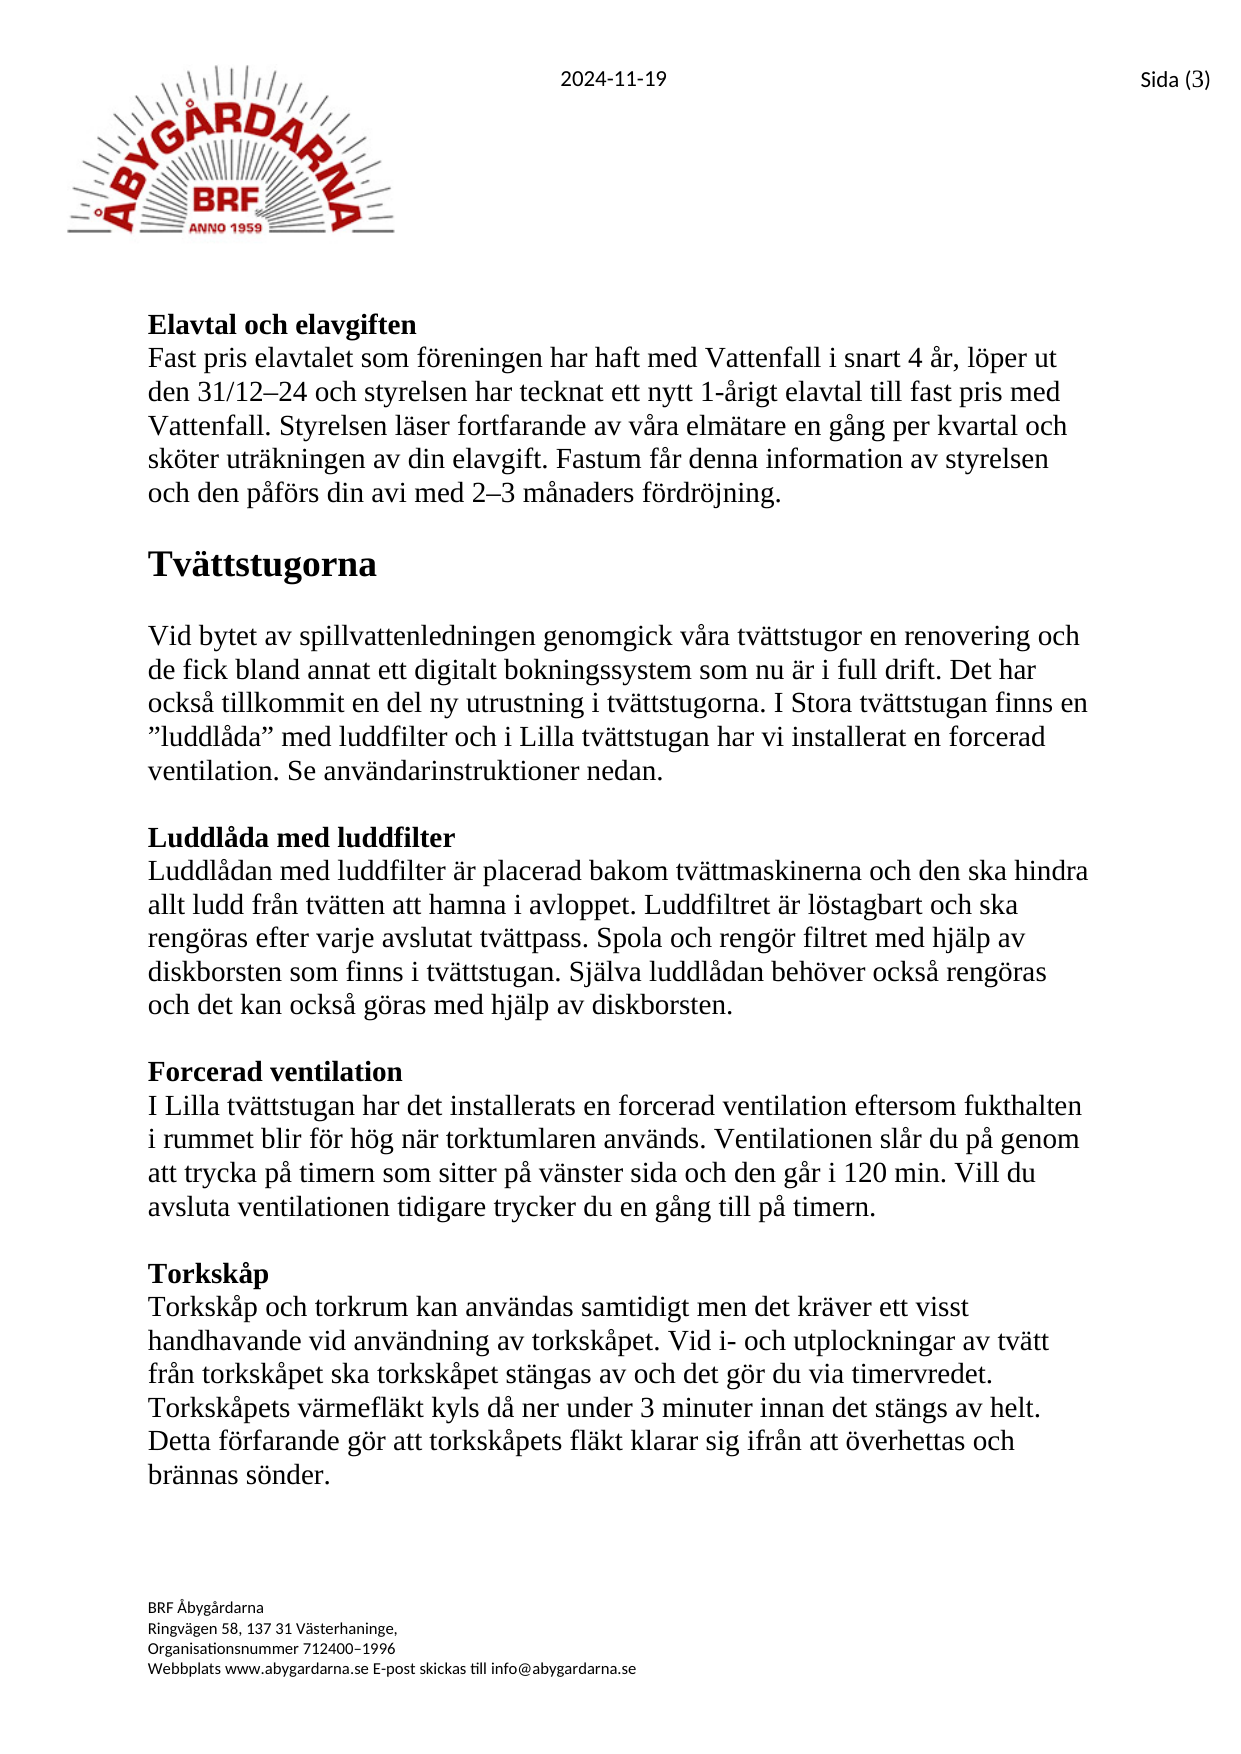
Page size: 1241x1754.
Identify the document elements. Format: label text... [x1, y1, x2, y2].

text Torkskåp och torkrum kan användas samtidigt men det kräver ett visst handhavande vid användning av torkskåpet. Vid i- och utplockningar av tvätt från torkskåpet ska torkskåpet stängas av och det gör du via timervredet. Torkskåpets värmefläkt kyls då ner under 3 minuter innan det stängs av helt. Detta förfarande gör att torkskåpets fläkt klarar sig ifrån att överhettas och brännas sönder. [148, 1289, 1093, 1491]
text Elavtal och elavgiften [148, 307, 1093, 341]
text Luddlådan med luddfilter är placerad bakom tvättmaskinerna och den ska hindra allt ludd från tvätten att hamna i avloppet. Luddfiltret är löstagbart och ska rengöras efter varje avslutat tvättpass. Spola och rengör filtret med hjälp av diskborsten som finns i tvättstugan. Själva luddlådan behöver också rengöras och det kan också göras med hjälp av diskborsten. [148, 853, 1093, 1021]
text Torkskåp [148, 1256, 1093, 1289]
text Fast pris elavtalet som föreningen har haft med Vattenfall i snart 4 år, löper ut den 31/12–24 och styrelsen har tecknat ett nytt 1-årigt elavtal till fast pris med Vattenfall. Styrelsen läser fortfarande av våra elmätare en gång per kvartal och sköter uträkningen av din elavgift. Fastum får denna information av styrelsen och den påförs din avi med 2–3 månaders fördröjning. [148, 341, 1093, 508]
text Vid bytet av spillvattenledningen genomgick våra tvättstugor en renovering och de fick bland annat ett digitalt bokningssystem som nu är i full drift. Det har också tillkommit en del ny utrustning i tvättstugorna. I Stora tvättstugan finns en ”luddlåda” med luddfilter och i Lilla tvättstugan har vi installerat en forcerad ventilation. Se användarinstruktioner nedan. [148, 618, 1093, 786]
text Forcerad ventilation [148, 1054, 1093, 1088]
picture [66, 64, 395, 246]
text I Lilla tvättstugan har det installerats en forcerad ventilation eftersom fukthalten i rummet blir för hög när torktumlaren används. Ventilationen slår du på genom att trycka på timern som sitter på vänster sida och den går i 120 min. Vill du avsluta ventilationen tidigare trycker du en gång till på timern. [148, 1088, 1093, 1222]
text Luddlåda med luddfilter [148, 820, 1093, 853]
text Tvättstugorna [148, 542, 1093, 585]
